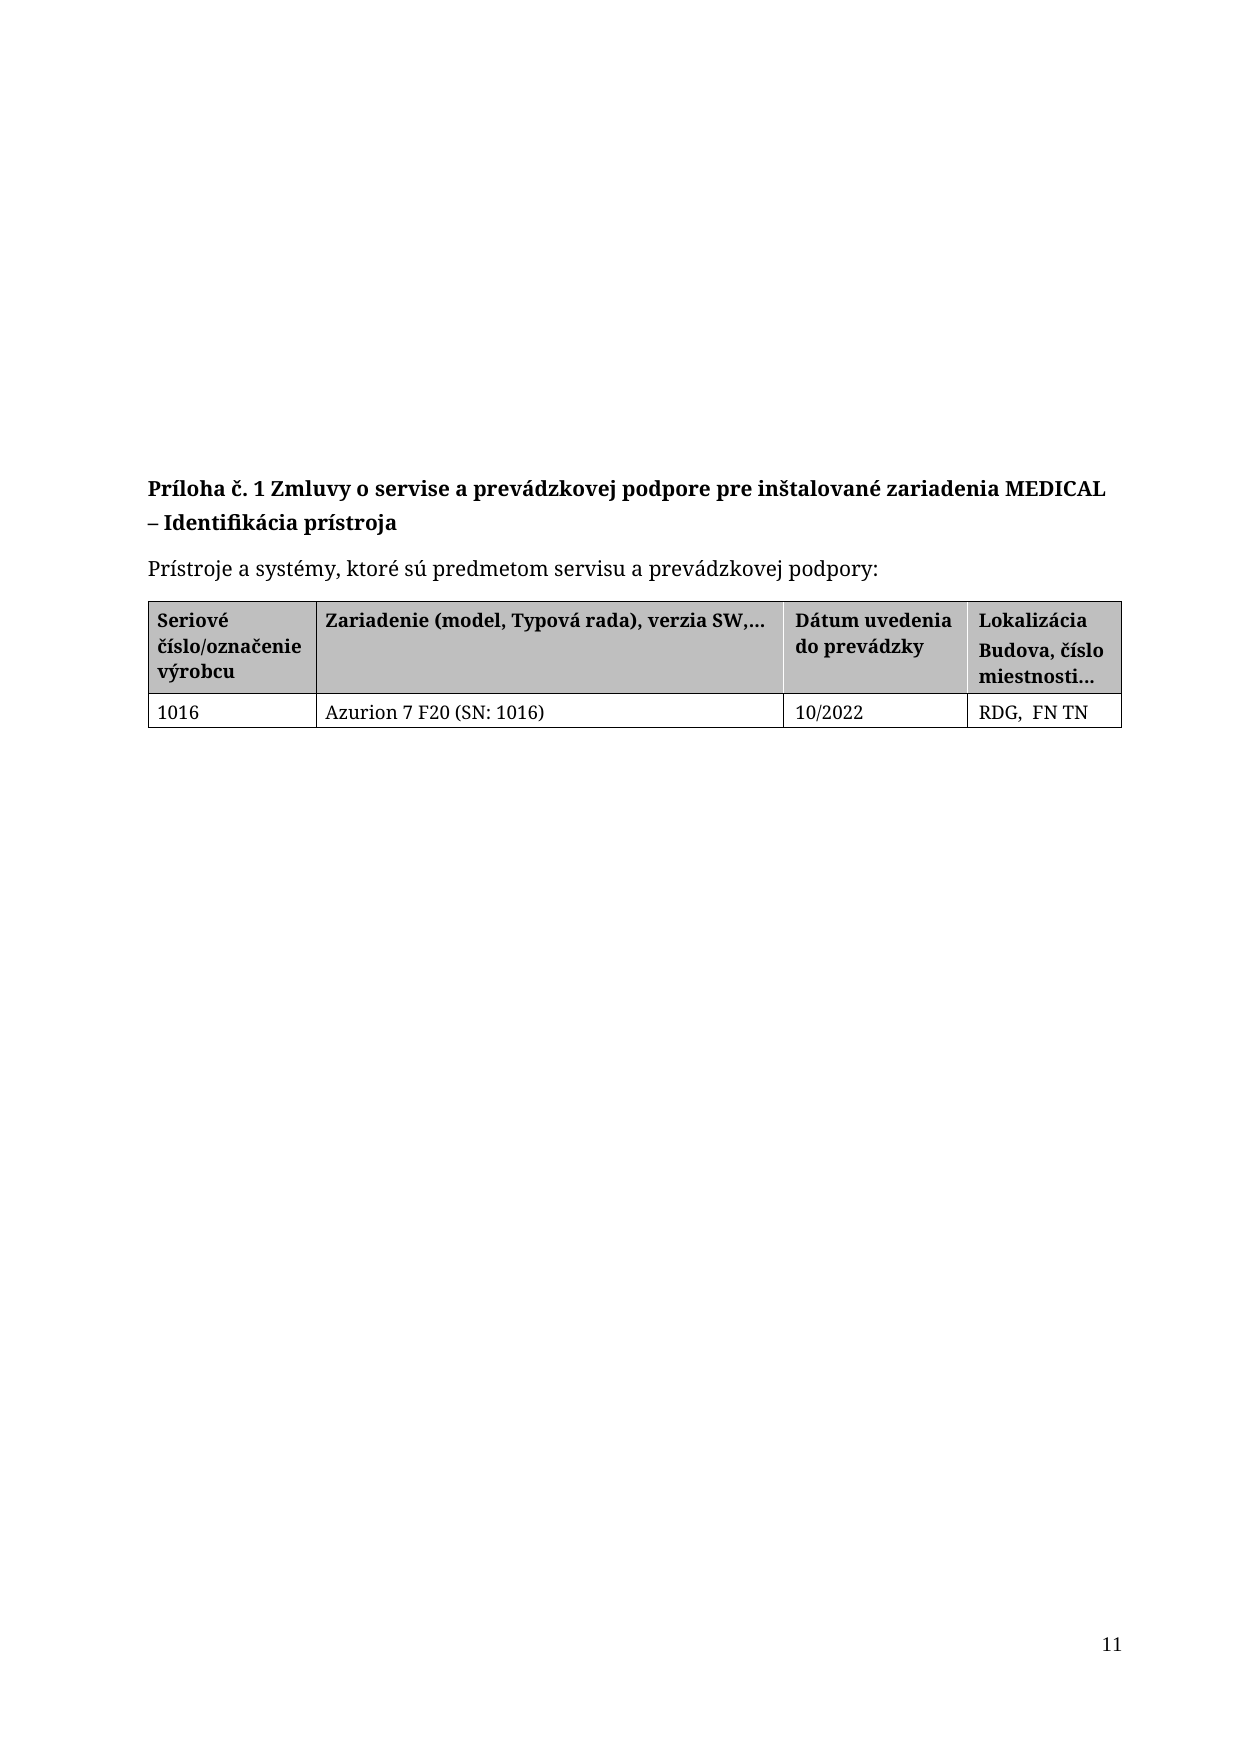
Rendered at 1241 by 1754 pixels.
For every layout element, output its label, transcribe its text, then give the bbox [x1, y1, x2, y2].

table_cell RDG, FN TN [968, 694, 1121, 727]
table_cell 10/2022 [784, 694, 967, 727]
table_header Zariadenie (model, Typová rada), verzia SW,... [317, 602, 783, 693]
text Príloha č. 1 Zmluvy o servise a prevádzkovej podpore pre inštalované zariadenia MEDICAL – Identifikácia prístroja [148, 474, 1122, 536]
table_header Seriové číslo/označenie výrobcu [149, 602, 316, 693]
table_header Lokalizácia Budova, číslo miestnosti... [968, 602, 1121, 693]
table_cell Azurion 7 F20 (SN: 1016) [317, 694, 783, 727]
text Prístroje a systémy, ktoré sú predmetom servisu a prevádzkovej podpory: [148, 554, 1122, 583]
table_header Dátum uvedenia do prevádzky [784, 602, 967, 693]
table_cell 1016 [149, 694, 316, 727]
